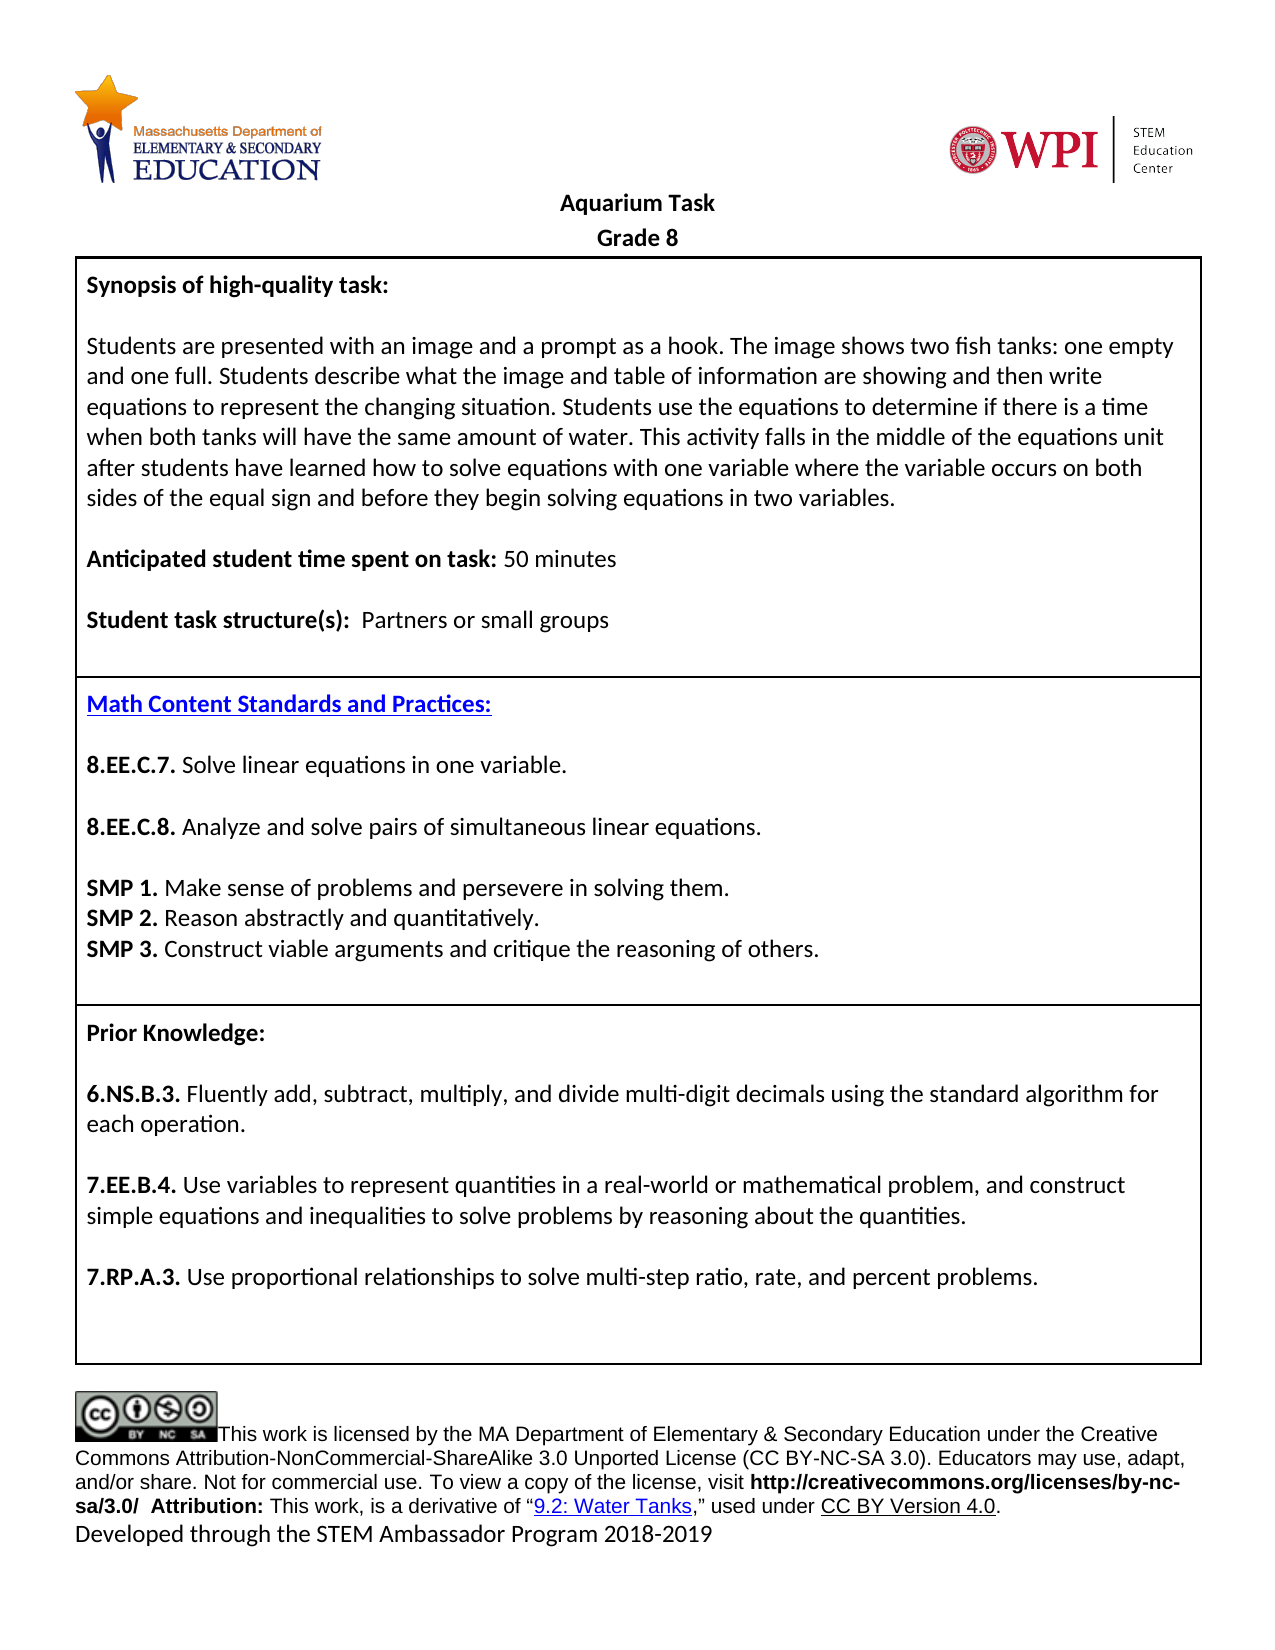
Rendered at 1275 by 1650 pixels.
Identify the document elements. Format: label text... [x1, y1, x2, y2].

table_cell Math Content Standards and Practices: 8.EE.C.7. Solve linear equations in one variable. 8.EE.C.8. Analyze and solve pairs of simultaneous linear equations. SMP 1. Make sense of problems and persevere in solving them. SMP 2. Reason abstractly and quantitatively. SMP 3. Construct viable arguments and critique the reasoning of others. [77, 678, 1200, 1004]
picture [75, 1391, 218, 1442]
table_cell Prior Knowledge: 6.NS.B.3. Fluently add, subtract, multiply, and divide multi-digit decimals using the standard algorithm for each operation. 7.EE.B.4. Use variables to represent quantities in a real-world or mathematical problem, and construct simple equations and inequalities to solve problems by reasoning about the quantities. 7.RP.A.3. Use proportional relationships to solve multi-step ratio, rate, and percent problems. [77, 1006, 1200, 1363]
picture [75, 75, 322, 183]
picture [949, 116, 1196, 183]
table_header Synopsis of high-quality task: Students are presented with an image and a prompt as a hook. The image shows two fish tanks: one empty and one full. Students describe what the image and table of information are showing and then write equations to represent the changing situation. Students use the equations to determine if there is a time when both tanks will have the same amount of water. This activity falls in the middle of the equations unit after students have learned how to solve equations with one variable where the variable occurs on both sides of the equal sign and before they begin solving equations in two variables. Anticipated student time spent on task: 50 minutes Student task structure(s): Partners or small groups [77, 259, 1200, 676]
